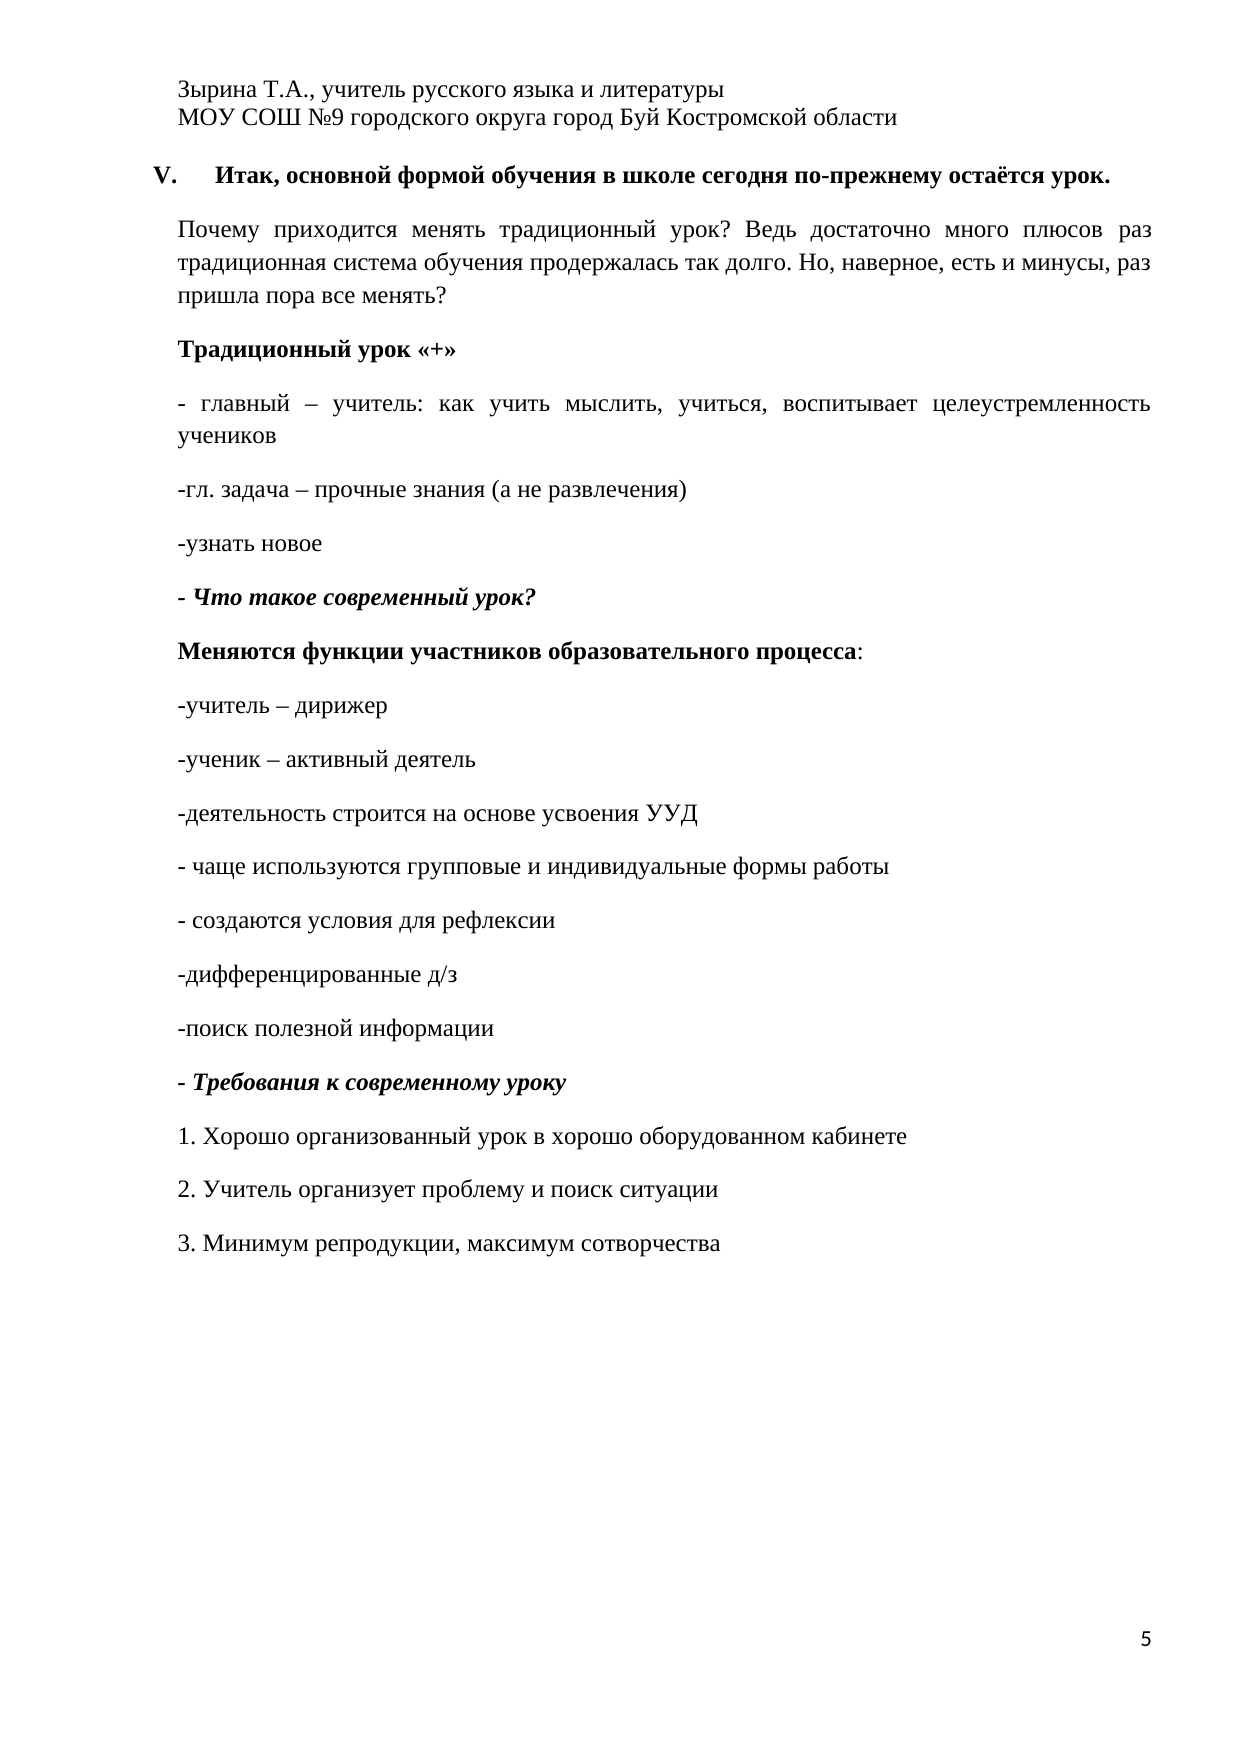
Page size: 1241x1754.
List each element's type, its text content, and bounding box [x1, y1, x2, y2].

text -поиск полезной информации [177, 1013, 1152, 1042]
text -узнать новое [177, 528, 1152, 557]
list Итак, основной формой обучения в школе сегодня по-прежнему остаётся урок. [177, 160, 1152, 189]
text Традиционный урок «+» [177, 334, 1152, 362]
text Почему приходится менять традиционный урок? Ведь достаточно много плюсов раз традиционная система обучения продержалась так долго. Но, наверное, есть и минусы, раз пришла пора все менять? [177, 214, 1152, 309]
text 2. Учитель организует проблему и поиск ситуации [177, 1174, 1152, 1203]
text -деятельность строится на основе усвоения УУД [177, 798, 1152, 826]
text -ученик – активный деятель [177, 744, 1152, 772]
text - Что такое современный урок? [177, 582, 1152, 611]
text 1. Хорошо организованный урок в хорошо оборудованном кабинете [177, 1121, 1152, 1149]
text -дифференцированные д/з [177, 959, 1152, 988]
text - чаще используются групповые и индивидуальные формы работы [177, 851, 1152, 880]
text - создаются условия для рефлексии [177, 905, 1152, 934]
text 3. Минимум репродукции, максимум сотворчества [177, 1228, 1152, 1257]
text - главный – учитель: как учить мыслить, учиться, воспитывает целеустремленность учеников [177, 388, 1152, 449]
text -гл. задача – прочные знания (а не развлечения) [177, 474, 1152, 503]
text - Требования к современному уроку [177, 1067, 1152, 1096]
text Меняются функции участников образовательного процесса: [177, 636, 1152, 665]
text -учитель – дирижер [177, 690, 1152, 719]
